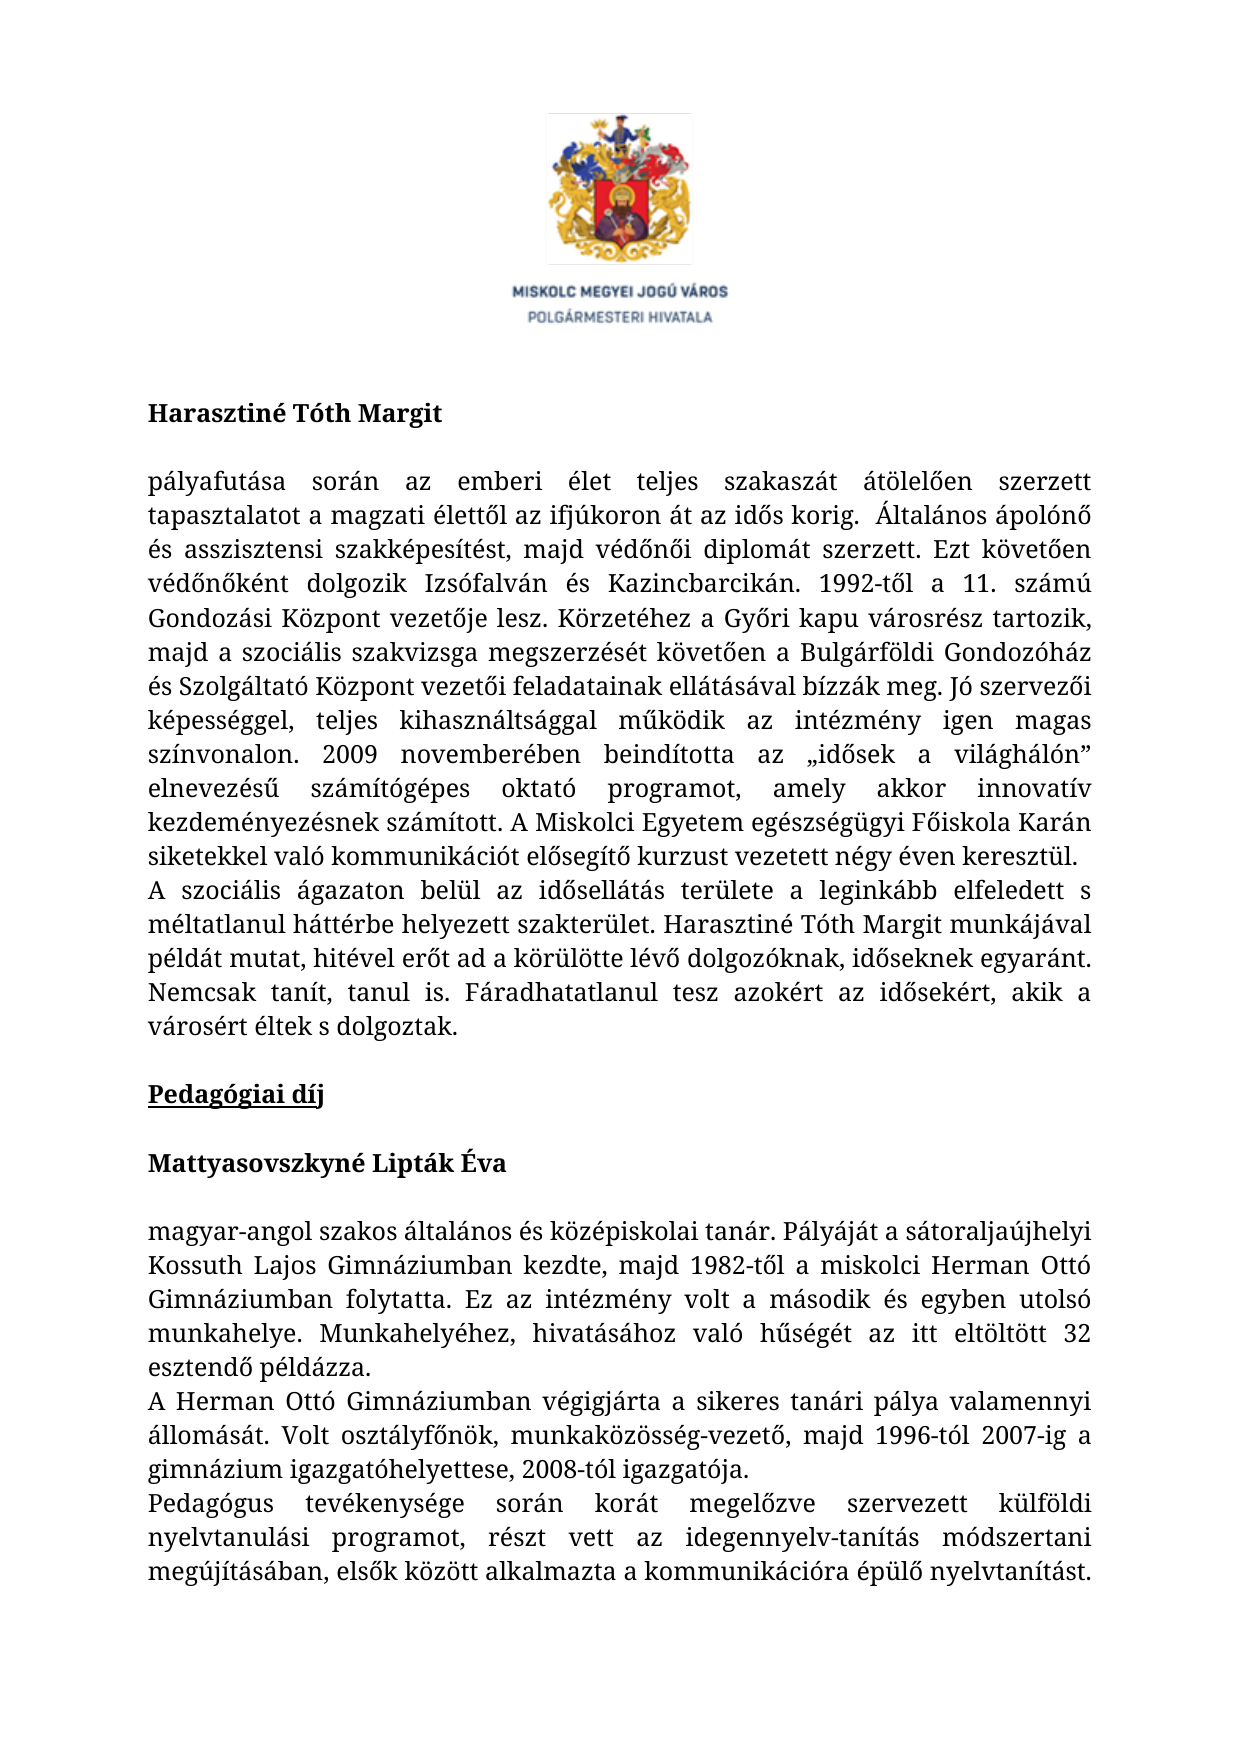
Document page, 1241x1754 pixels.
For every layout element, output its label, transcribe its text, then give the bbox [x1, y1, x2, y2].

text Harasztiné Tóth Margit [148, 396, 1093, 430]
text Pedagógiai díj [148, 1077, 1093, 1111]
picture [495, 73, 745, 334]
text A Herman Ottó Gimnáziumban végigjárta a sikeres tanári pálya valamennyi állomását. Volt osztályfőnök, munkaközösség-vezető, majd 1996-tól 2007-ig a gimnázium igazgatóhelyettese, 2008-tól igazgatója. [148, 1384, 1093, 1486]
text Mattyasovszkyné Lipták Éva [148, 1145, 1093, 1179]
text magyar-angol szakos általános és középiskolai tanár. Pályáját a sátoraljaújhelyi Kossuth Lajos Gimnáziumban kezdte, majd 1982-től a miskolci Herman Ottó Gimnáziumban folytatta. Ez az intézmény volt a második és egyben utolsó munkahelye. Munkahelyéhez, hivatásához való hűségét az itt eltöltött 32 esztendő példázza. [148, 1213, 1093, 1384]
text A szociális ágazaton belül az idősellátás területe a leginkább elfeledett s méltatlanul háttérbe helyezett szakterület. Harasztiné Tóth Margit munkájával példát mutat, hitével erőt ad a körülötte lévő dolgozóknak, időseknek egyaránt. Nemcsak tanít, tanul is. Fáradhatatlanul tesz azokért az idősekért, akik a városért éltek s dolgoztak. [148, 873, 1093, 1043]
text pályafutása során az emberi élet teljes szakaszát átölelően szerzett tapasztalatot a magzati élettől az ifjúkoron át az idős korig. Általános ápolónő és asszisztensi szakképesítést, majd védőnői diplomát szerzett. Ezt követően védőnőként dolgozik Izsófalván és Kazincbarcikán. 1992-től a 11. számú Gondozási Központ vezetője lesz. Körzetéhez a Győri kapu városrész tartozik, majd a szociális szakvizsga megszerzését követően a Bulgárföldi Gondozóház és Szolgáltató Központ vezetői feladatainak ellátásával bízzák meg. Jó szervezői képességgel, teljes kihasználtsággal működik az intézmény igen magas színvonalon. 2009 novemberében beindította az „idősek a világhálón” elnevezésű számítógépes oktató programot, amely akkor innovatív kezdeményezésnek számított. A Miskolci Egyetem egészségügyi Főiskola Karán siketekkel való kommunikációt elősegítő kurzust vezetett négy éven keresztül. [148, 464, 1093, 873]
